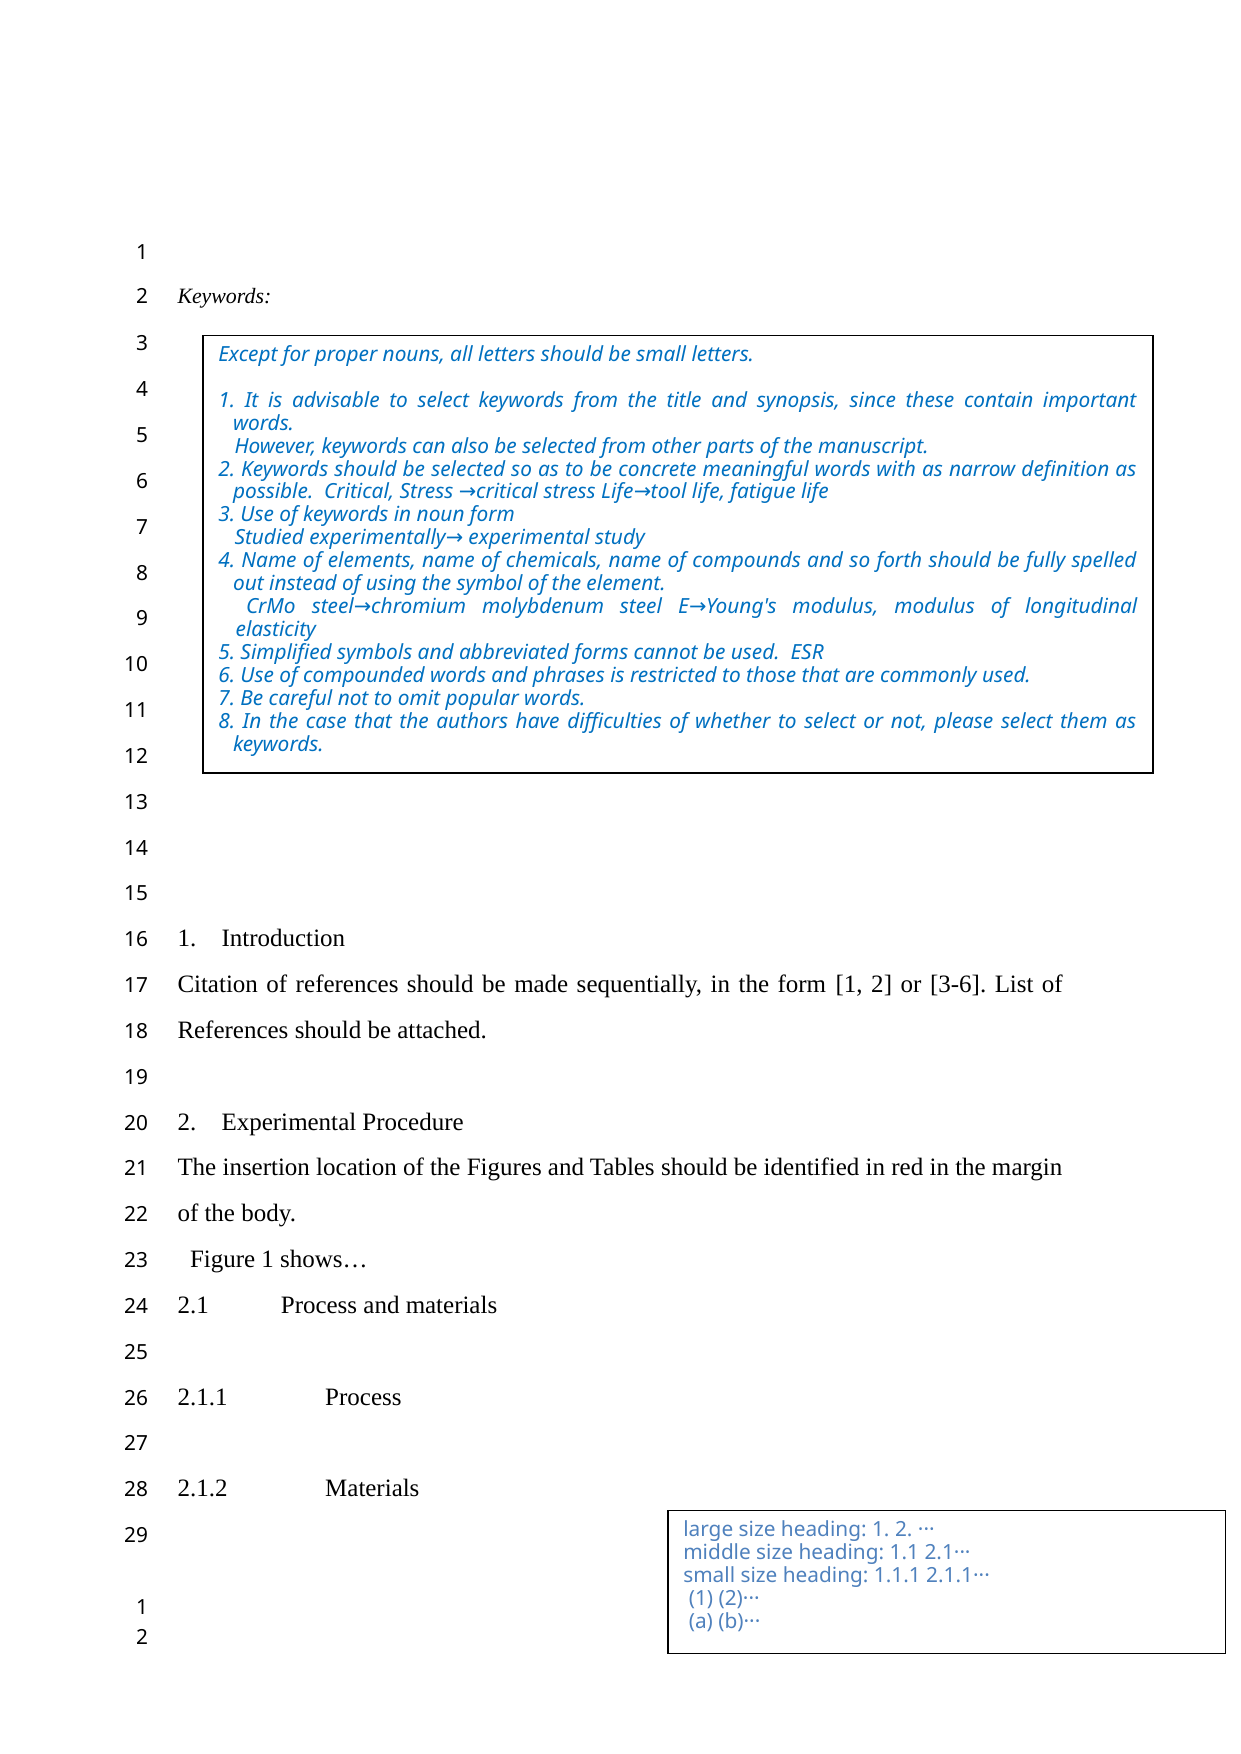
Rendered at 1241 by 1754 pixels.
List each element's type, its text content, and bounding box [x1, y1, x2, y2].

list Experimental Procedure [177, 1098, 1063, 1144]
text Keywords: [177, 273, 1063, 319]
text Figure 1 shows… [177, 1236, 1063, 1281]
list Introduction [177, 915, 1063, 961]
list Process [177, 1373, 1063, 1419]
text The insertion location of the Figures and Tables should be identified in red in the margin of the body. [177, 1144, 1063, 1236]
list Process and materials [177, 1281, 1063, 1327]
text Citation of references should be made sequentially, in the form [1, 2] or [3-6]. List of References should be attached. [177, 961, 1063, 1052]
list Materials [177, 1465, 1063, 1511]
